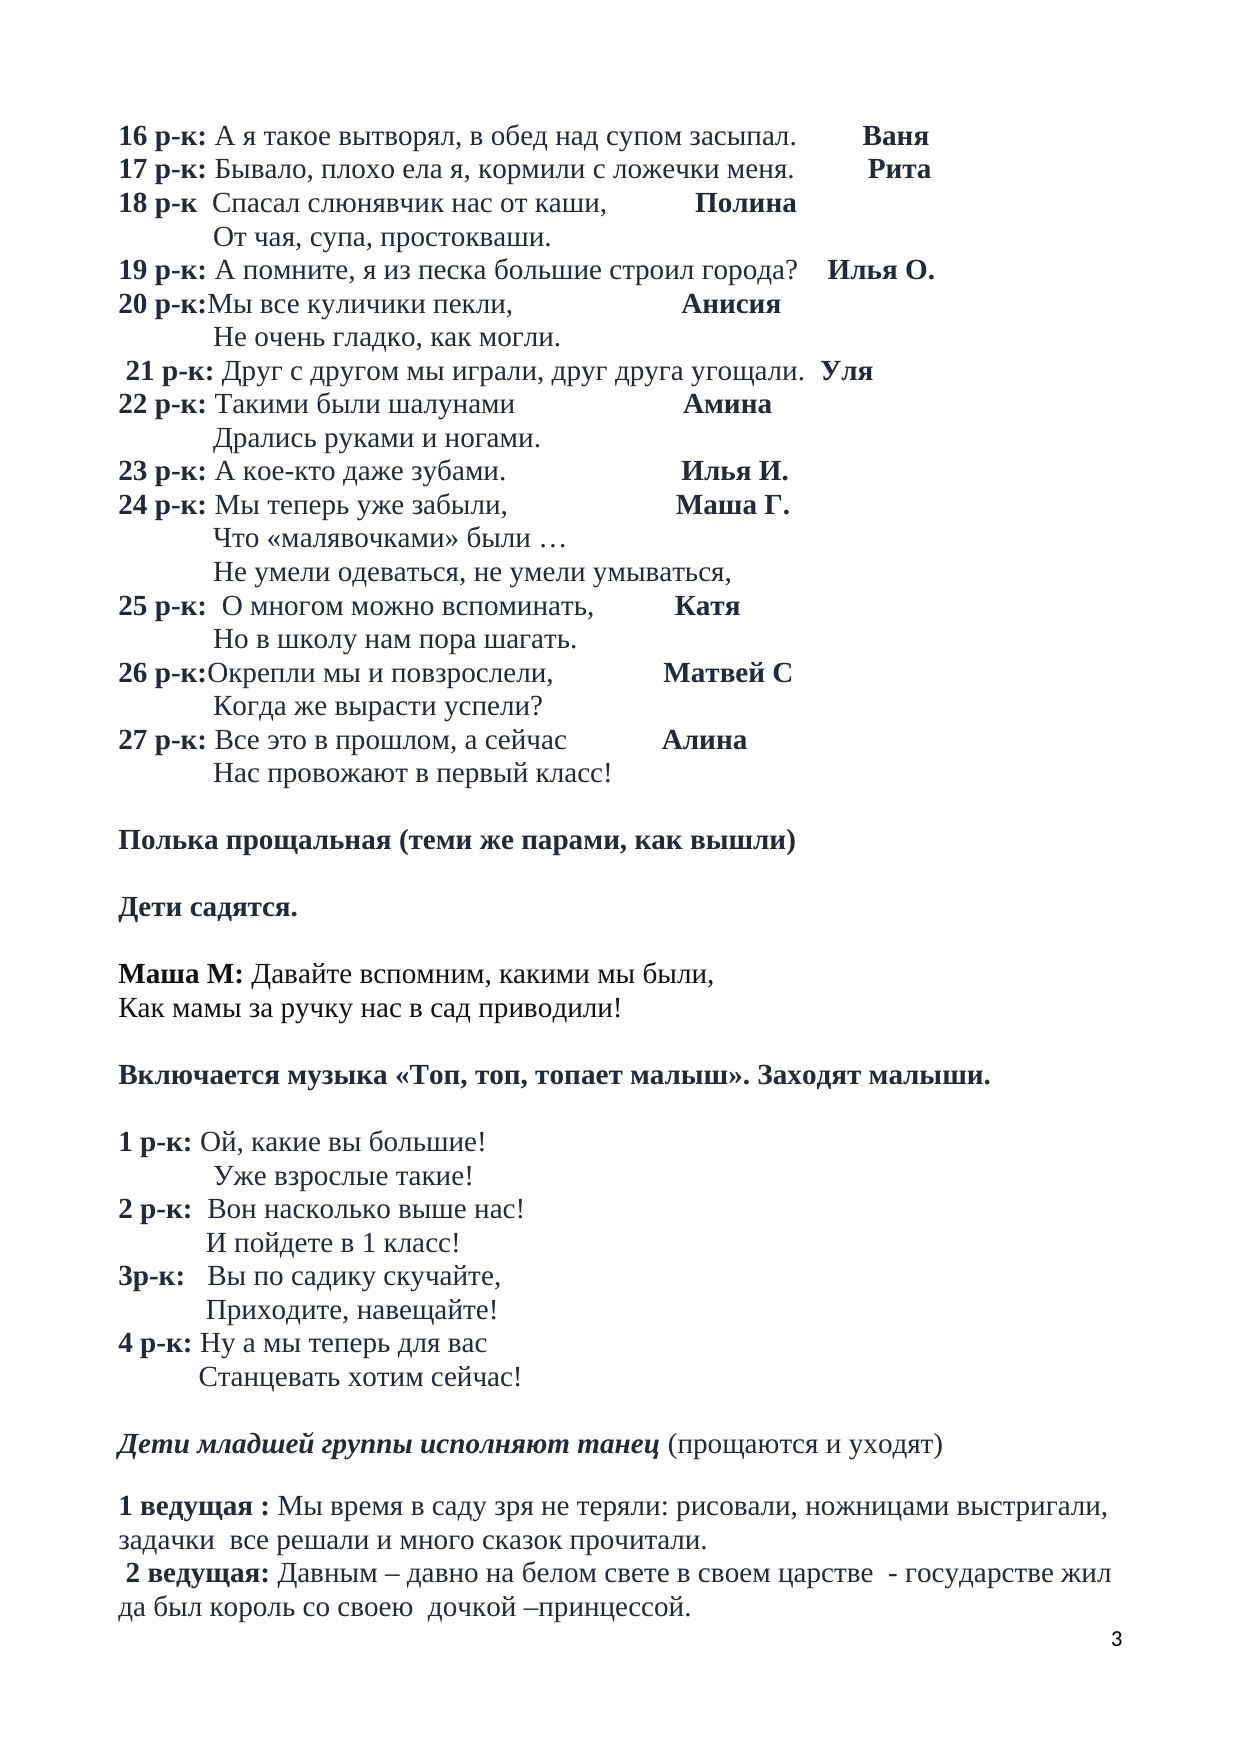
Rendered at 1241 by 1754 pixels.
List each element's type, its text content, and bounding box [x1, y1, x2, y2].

text От чая, супа, простокваши. [118, 219, 1122, 252]
text Когда же вырасти успели? 27 р-к: Все это в прошлом, а сейчас Алина [118, 688, 1122, 755]
text 21 р-к: Друг с другом мы играли, друг друга угощали. Уля [118, 353, 1122, 386]
text 26 р-к:Окрепли мы и повзрослели, Матвей С [118, 655, 1122, 688]
text 2 р-к: Вон насколько выше нас! И пойдете в 1 класс! 3р-к: Вы по садику скучайте, [118, 1191, 1122, 1292]
text Приходите, навещайте! [118, 1292, 1122, 1326]
text 16 р-к: А я такое вытворял, в обед над супом засыпал. Ваня [118, 118, 1122, 152]
text 20 р-к:Мы все куличики пекли, Анисия [118, 286, 1122, 319]
text Нас провожают в первый класс! [118, 755, 1122, 789]
text 1 ведущая : Мы время в саду зря не теряли: рисовали, ножницами выстригали, задачки все решали и много сказок прочитали. [118, 1488, 1122, 1556]
text Дети садятся. [118, 889, 1122, 923]
text Не очень гладко, как могли. [118, 319, 1122, 353]
text Полька прощальная (теми же парами, как вышли) [118, 822, 1122, 856]
text 17 р-к: Бывало, плохо ела я, кормили с ложечки меня. Рита [118, 152, 1122, 185]
text 2 ведущая: Давным – давно на белом свете в своем царстве - государстве жил да был король со своею дочкой –принцессой. [118, 1556, 1122, 1623]
text 24 р-к: Мы теперь уже забыли, Маша Г. Что «малявочками» были … Не умели одеваться, не умели умываться, 25 р-к: О многом можно вспоминать, Катя Но в школу нам пора шагать. [118, 487, 1122, 655]
text 23 р-к: А кое-кто даже зубами. Илья И. [118, 453, 1122, 487]
text Дрались руками и ногами. [118, 420, 1122, 453]
text 18 р-к Спасал слюнявчик нас от каши, Полина [118, 185, 1122, 219]
text 4 р-к: Ну а мы теперь для вас [118, 1326, 1122, 1359]
text Станцевать хотим сейчас! [118, 1359, 1122, 1393]
text 19 р-к: А помните, я из песка большие строил города? Илья О. [118, 252, 1122, 286]
text Уже взрослые такие! [118, 1158, 1122, 1191]
text 1 р-к: Ой, какие вы большие! [118, 1124, 1122, 1158]
text Маша М: Давайте вспомним, какими мы были, [118, 957, 1122, 990]
text Дети младшей группы исполняют танец (прощаются и уходят) [118, 1426, 1122, 1488]
text 22 р-к: Такими были шалунами Амина [118, 386, 1122, 420]
text Включается музыка «Топ, топ, топает малыш». Заходят малыши. [118, 1057, 1122, 1091]
text Как мамы за ручку нас в сад приводили! [118, 990, 1122, 1024]
